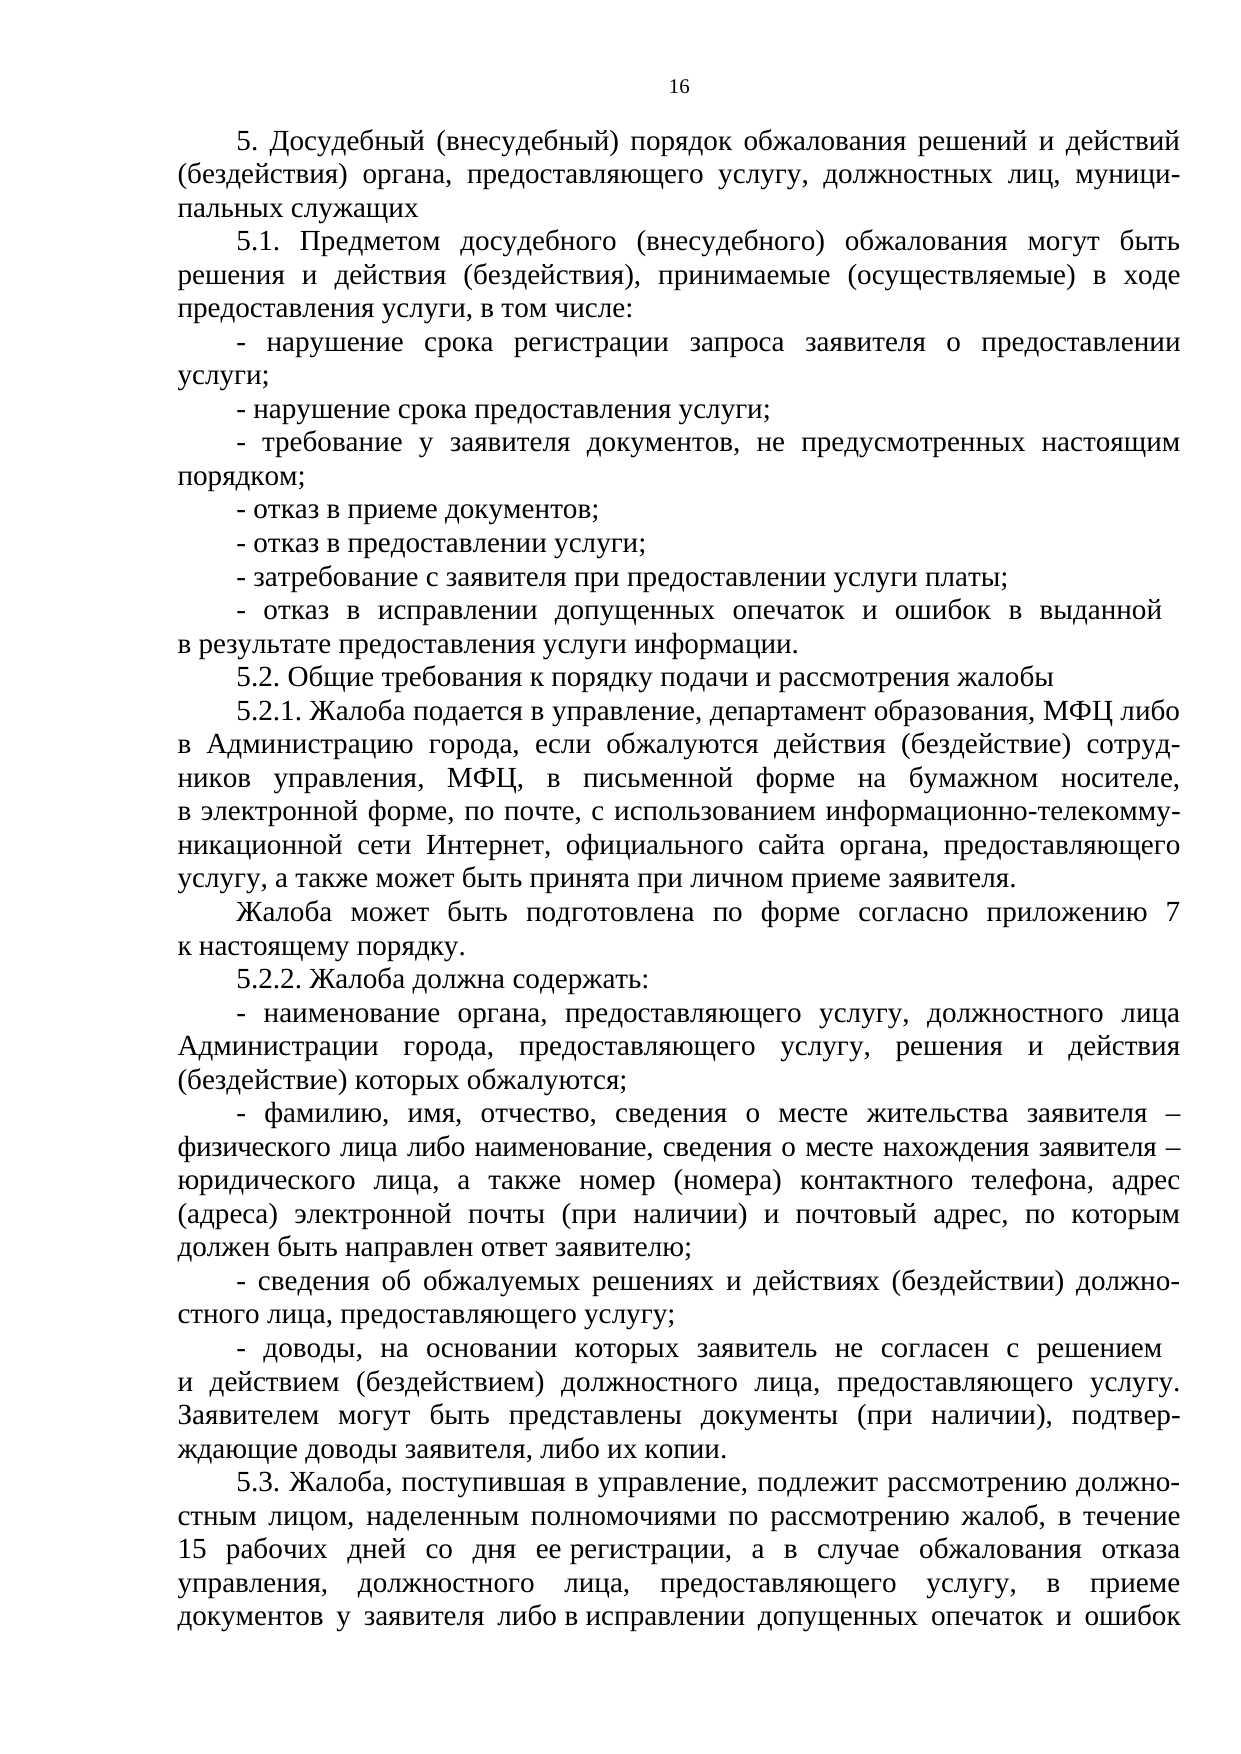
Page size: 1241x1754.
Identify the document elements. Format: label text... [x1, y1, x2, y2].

text - нарушение срока предоставления услуги; [177, 391, 1181, 424]
text - отказ в приеме документов; [177, 492, 1181, 525]
text 5.1. Предметом досудебного (внесудебного) обжалования могут быть решения и действия (бездействия), принимаемые (осуществляемые) в ходе предоставления услуги, в том числе: [177, 223, 1181, 324]
text - фамилию, имя, отчество, сведения о месте жительства заявителя – физического лица либо наименование, сведения о месте нахождения заявителя – юридического лица, а также номер (номера) контактного телефона, адрес (адреса) электронной почты (при наличии) и почтовый адрес, по которым должен быть направлен ответ заявителю; [177, 1095, 1181, 1263]
text 5.2.1. Жалоба подается в управление, департамент образования, МФЦ либо в Администрацию города, если обжалуются действия (бездействие) сотруд-ников управления, МФЦ, в письменной форме на бумажном носителе, в электронной форме, по почте, с использованием информационно-телекомму-никационной сети Интернет, официального сайта органа, предоставляющего услугу, а также может быть принята при личном приеме заявителя. [177, 693, 1181, 894]
text 5.2. Общие требования к порядку подачи и рассмотрения жалобы [177, 659, 1181, 693]
text Жалоба может быть подготовлена по форме согласно приложению 7 к настоящему порядку. [177, 894, 1181, 961]
text - отказ в исправлении допущенных опечаток и ошибок в выданной в результате предоставления услуги информации. [177, 592, 1181, 659]
text - затребование с заявителя при предоставлении услуги платы; [177, 559, 1181, 592]
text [177, 1464, 1181, 1632]
text - требование у заявителя документов, не предусмотренных настоящим порядком; [177, 424, 1181, 492]
text - отказ в предоставлении услуги; [177, 525, 1181, 559]
text - доводы, на основании которых заявитель не согласен с решением и действием (бездействием) должностного лица, предоставляющего услугу. Заявителем могут быть представлены документы (при наличии), подтвер-ждающие доводы заявителя, либо их копии. [177, 1330, 1181, 1464]
text - наименование органа, предоставляющего услугу, должностного лица Администрации города, предоставляющего услугу, решения и действия (бездействие) которых обжалуются; [177, 995, 1181, 1095]
text - сведения об обжалуемых решениях и действиях (бездействии) должно-стного лица, предоставляющего услугу; [177, 1263, 1181, 1330]
text - нарушение срока регистрации запроса заявителя о предоставлении услуги; [177, 324, 1181, 391]
text 5.2.2. Жалоба должна содержать: [177, 961, 1181, 995]
subtitle 5. Досудебный (внесудебный) порядок обжалования решений и действий (бездействия) органа, предоставляющего услугу, должностных лиц, муници-пальных служащих [177, 123, 1181, 223]
